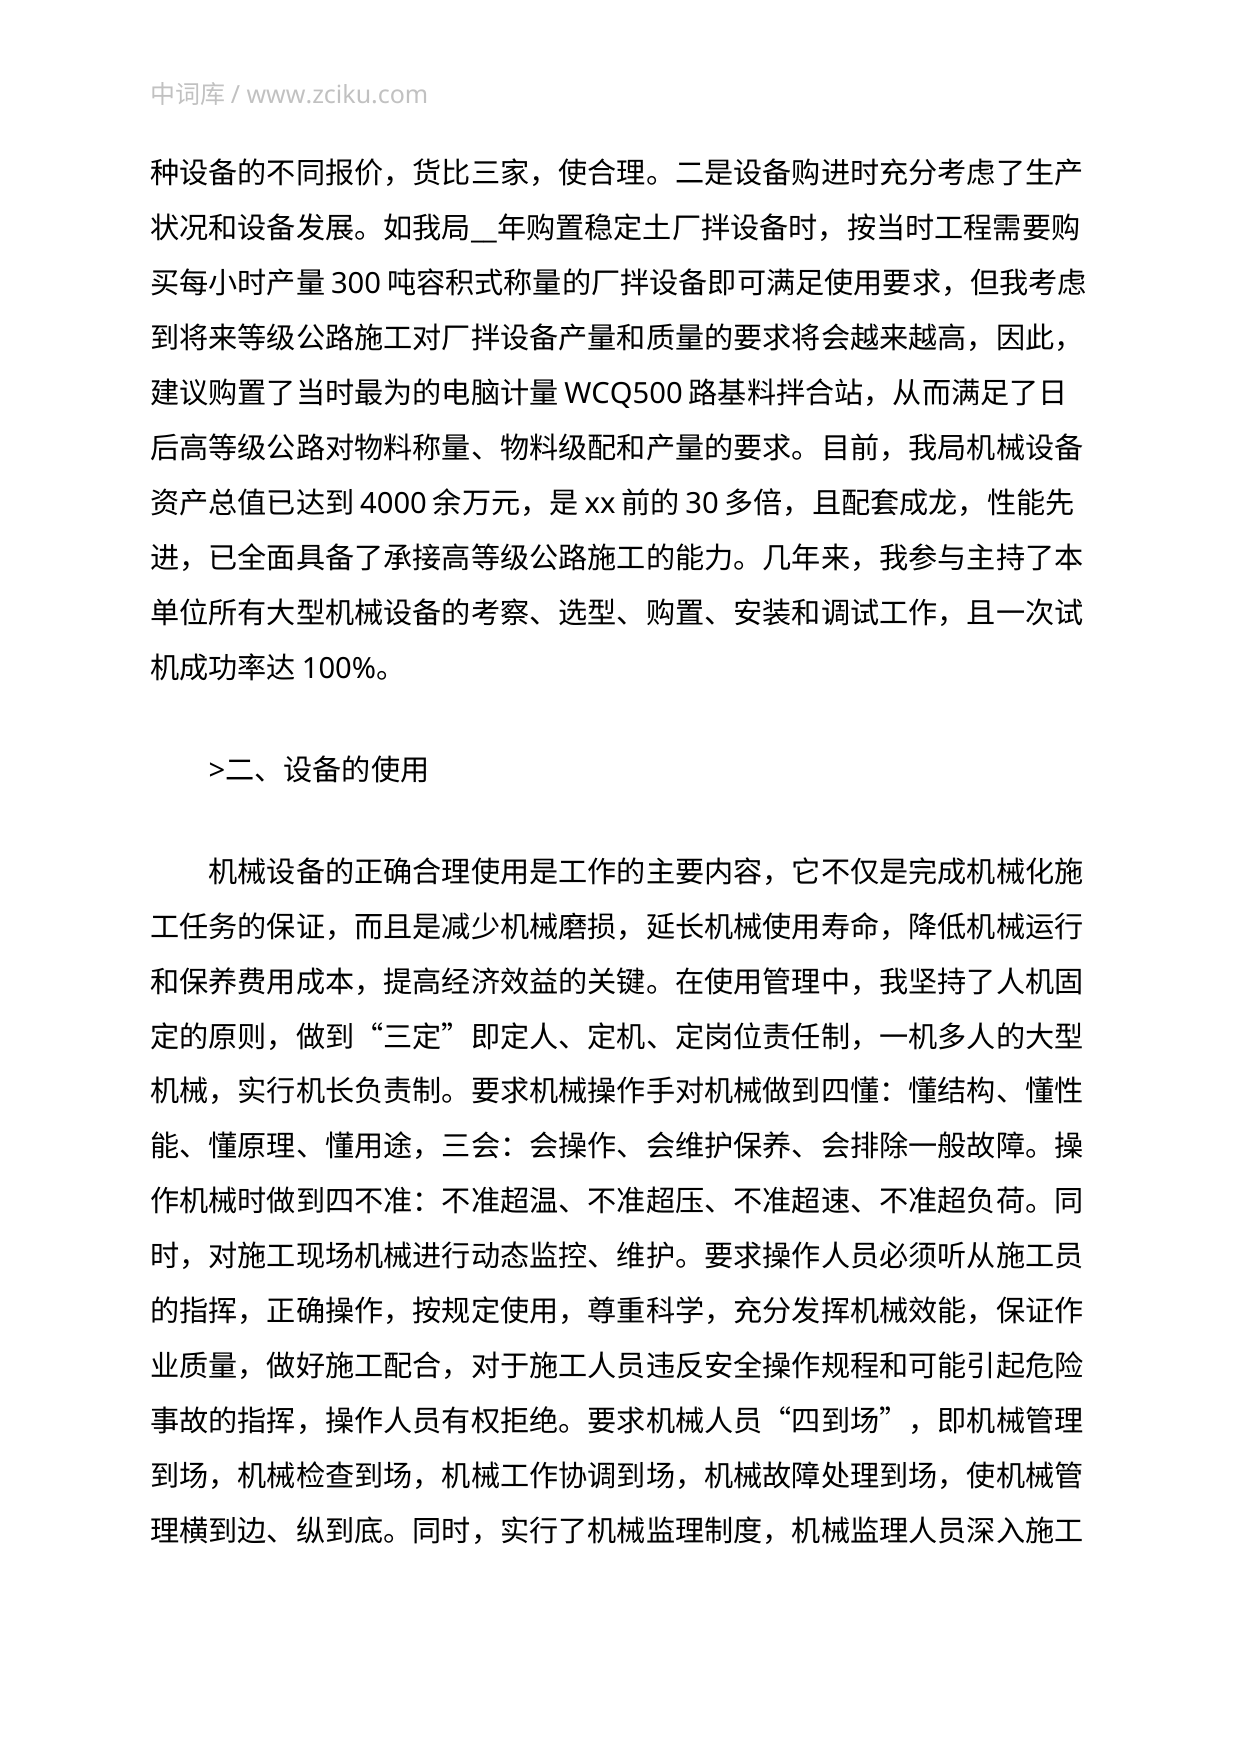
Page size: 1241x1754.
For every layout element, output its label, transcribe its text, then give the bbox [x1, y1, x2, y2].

text >二、设备的使用 [150, 746, 1090, 789]
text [150, 150, 1090, 687]
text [150, 848, 1090, 1549]
